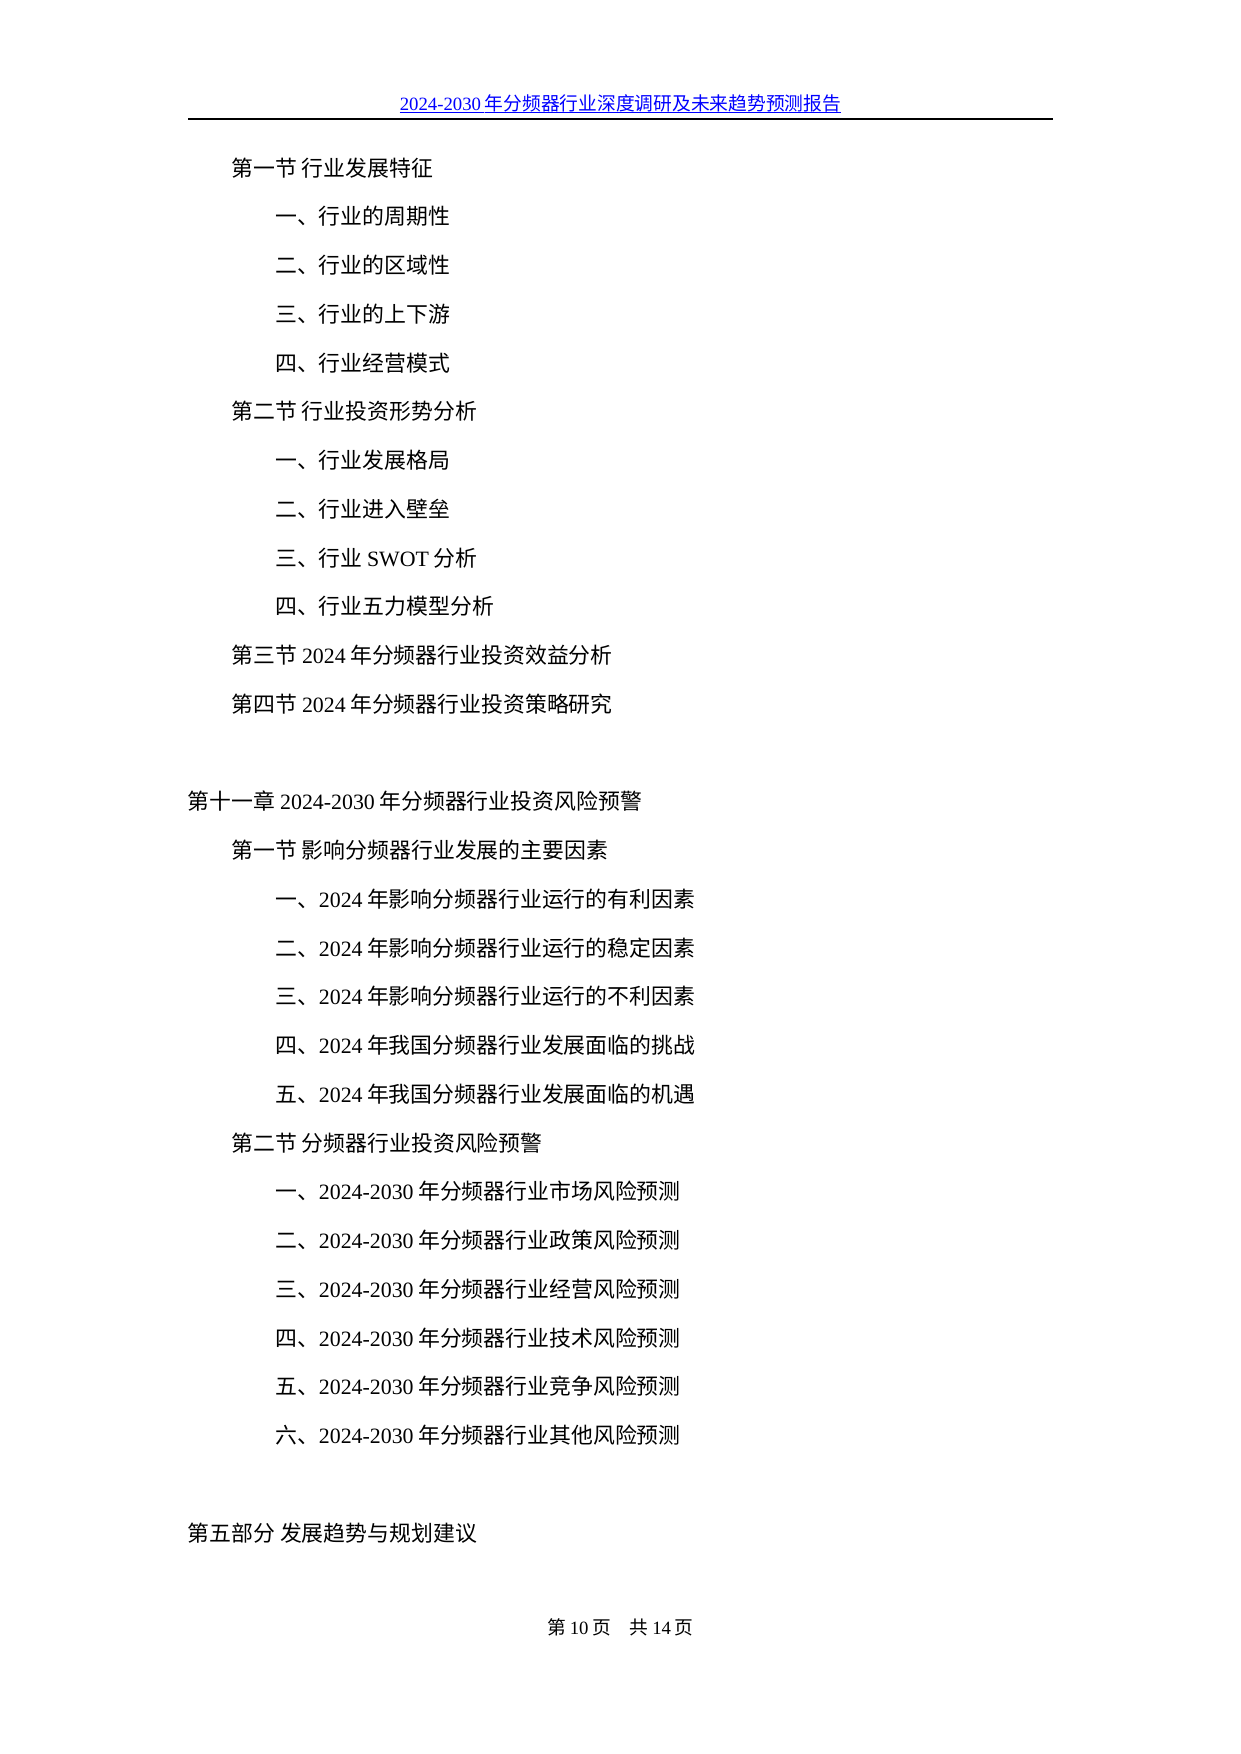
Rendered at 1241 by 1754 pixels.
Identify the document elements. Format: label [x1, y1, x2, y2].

text [187, 150, 1053, 1548]
